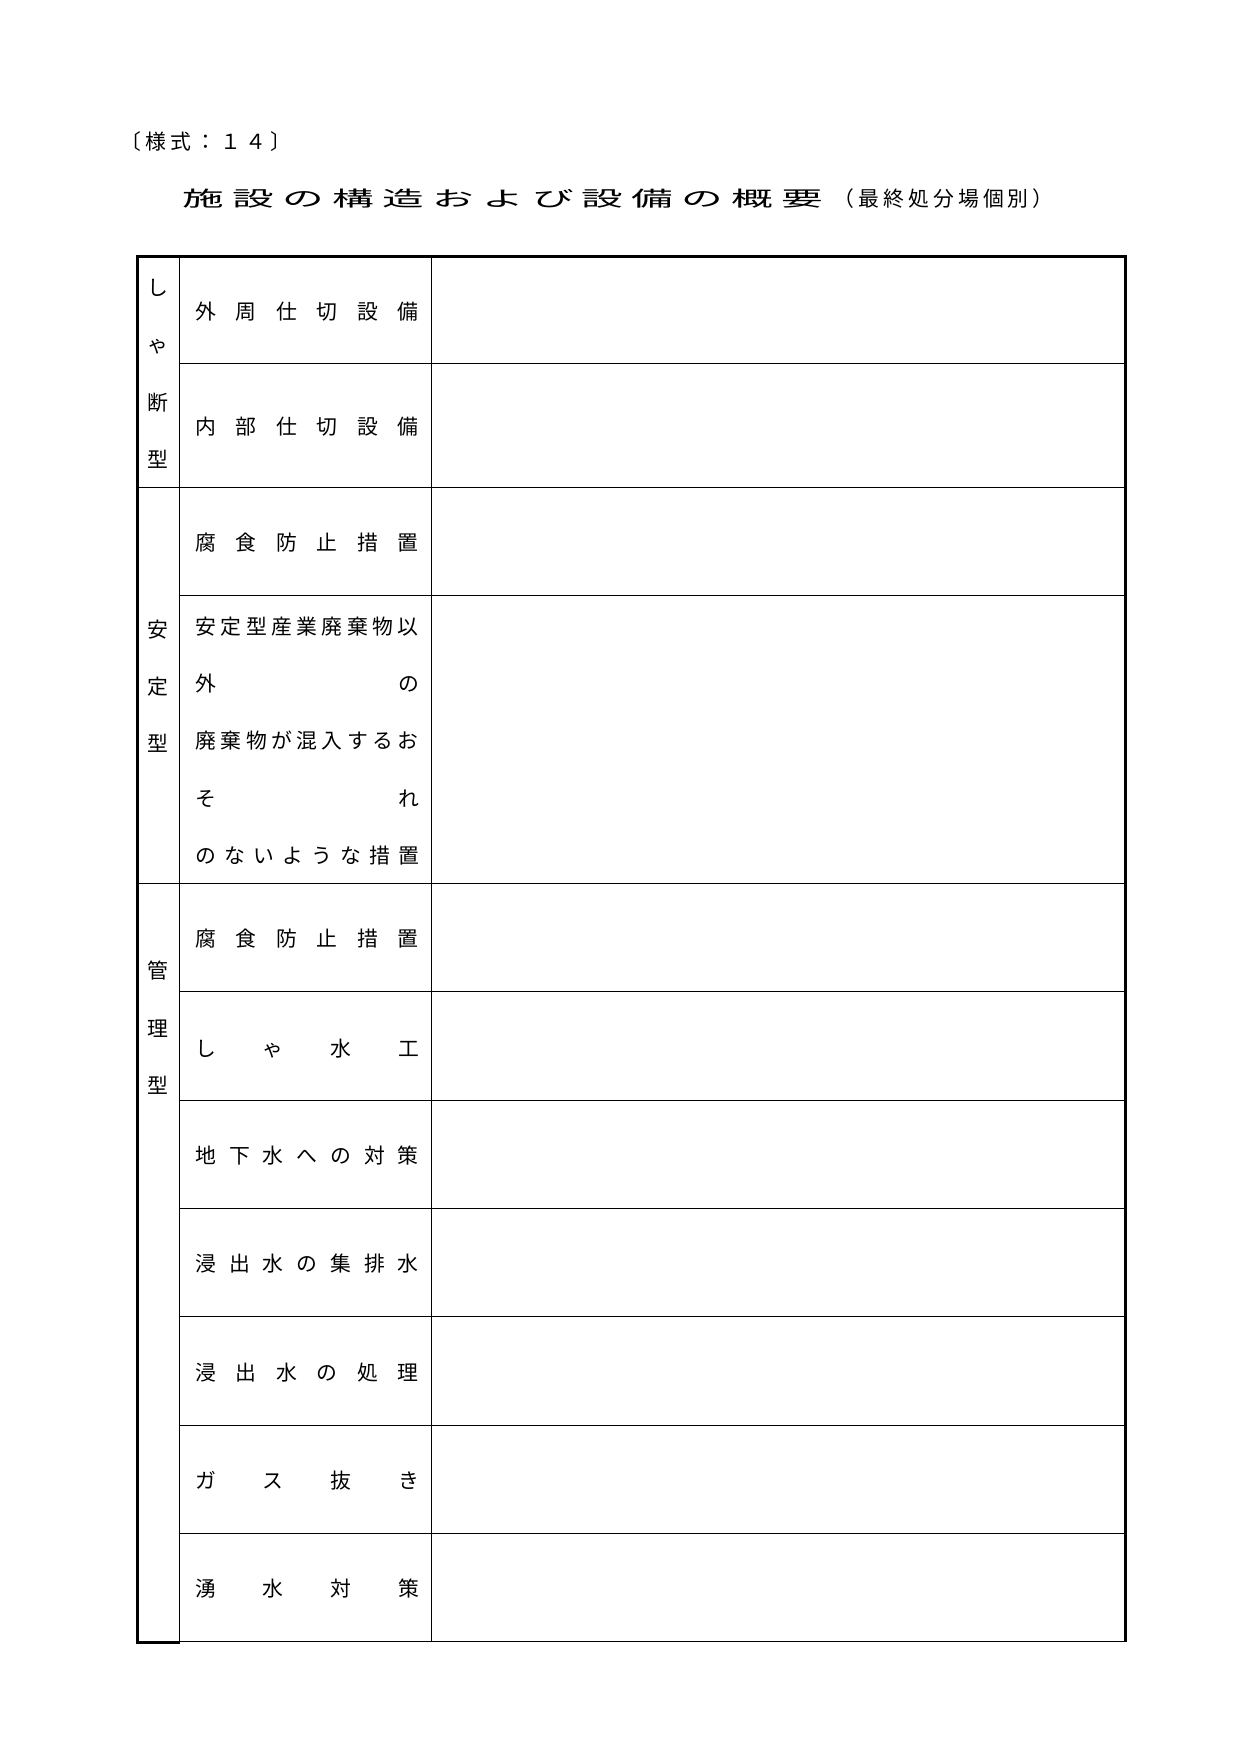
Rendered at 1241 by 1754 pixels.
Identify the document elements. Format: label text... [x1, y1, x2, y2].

text 施設の構造および設備の概要（最終処分場個別） [120, 169, 1120, 226]
table_cell 内部仕切設備 [180, 364, 431, 487]
table_cell 浸出水の処理 [180, 1317, 431, 1424]
table_cell 安定型産業廃棄物以外の 廃棄物が混入するおそれ のないような措置 [180, 596, 431, 883]
table_header 外周仕切設備 [180, 258, 431, 363]
table_cell 腐食防止措置 [180, 488, 431, 595]
table_cell [432, 1101, 1124, 1208]
table_cell [432, 596, 1124, 883]
table_header しゃ断型 [139, 258, 179, 487]
table_cell ガス抜き [180, 1426, 431, 1533]
table_cell 腐食防止措置 [180, 884, 431, 991]
table_cell [432, 1209, 1124, 1316]
table_cell 安定型 [139, 488, 179, 883]
table_cell 湧水対策 [180, 1534, 431, 1641]
table_cell 地下水への対策 [180, 1101, 431, 1208]
table_cell [432, 992, 1124, 1099]
table_cell [432, 364, 1124, 487]
table_cell しゃ水工 [180, 992, 431, 1099]
table_cell [432, 1426, 1124, 1533]
table_cell [432, 488, 1124, 595]
table_cell [432, 1534, 1124, 1641]
table_header [432, 258, 1124, 363]
table_cell 浸出水の集排水 [180, 1209, 431, 1316]
table_cell [432, 1317, 1124, 1424]
text 〔様式：１４〕 [120, 111, 1120, 169]
table_cell [432, 884, 1124, 991]
table_cell 管理型 [139, 884, 179, 1641]
